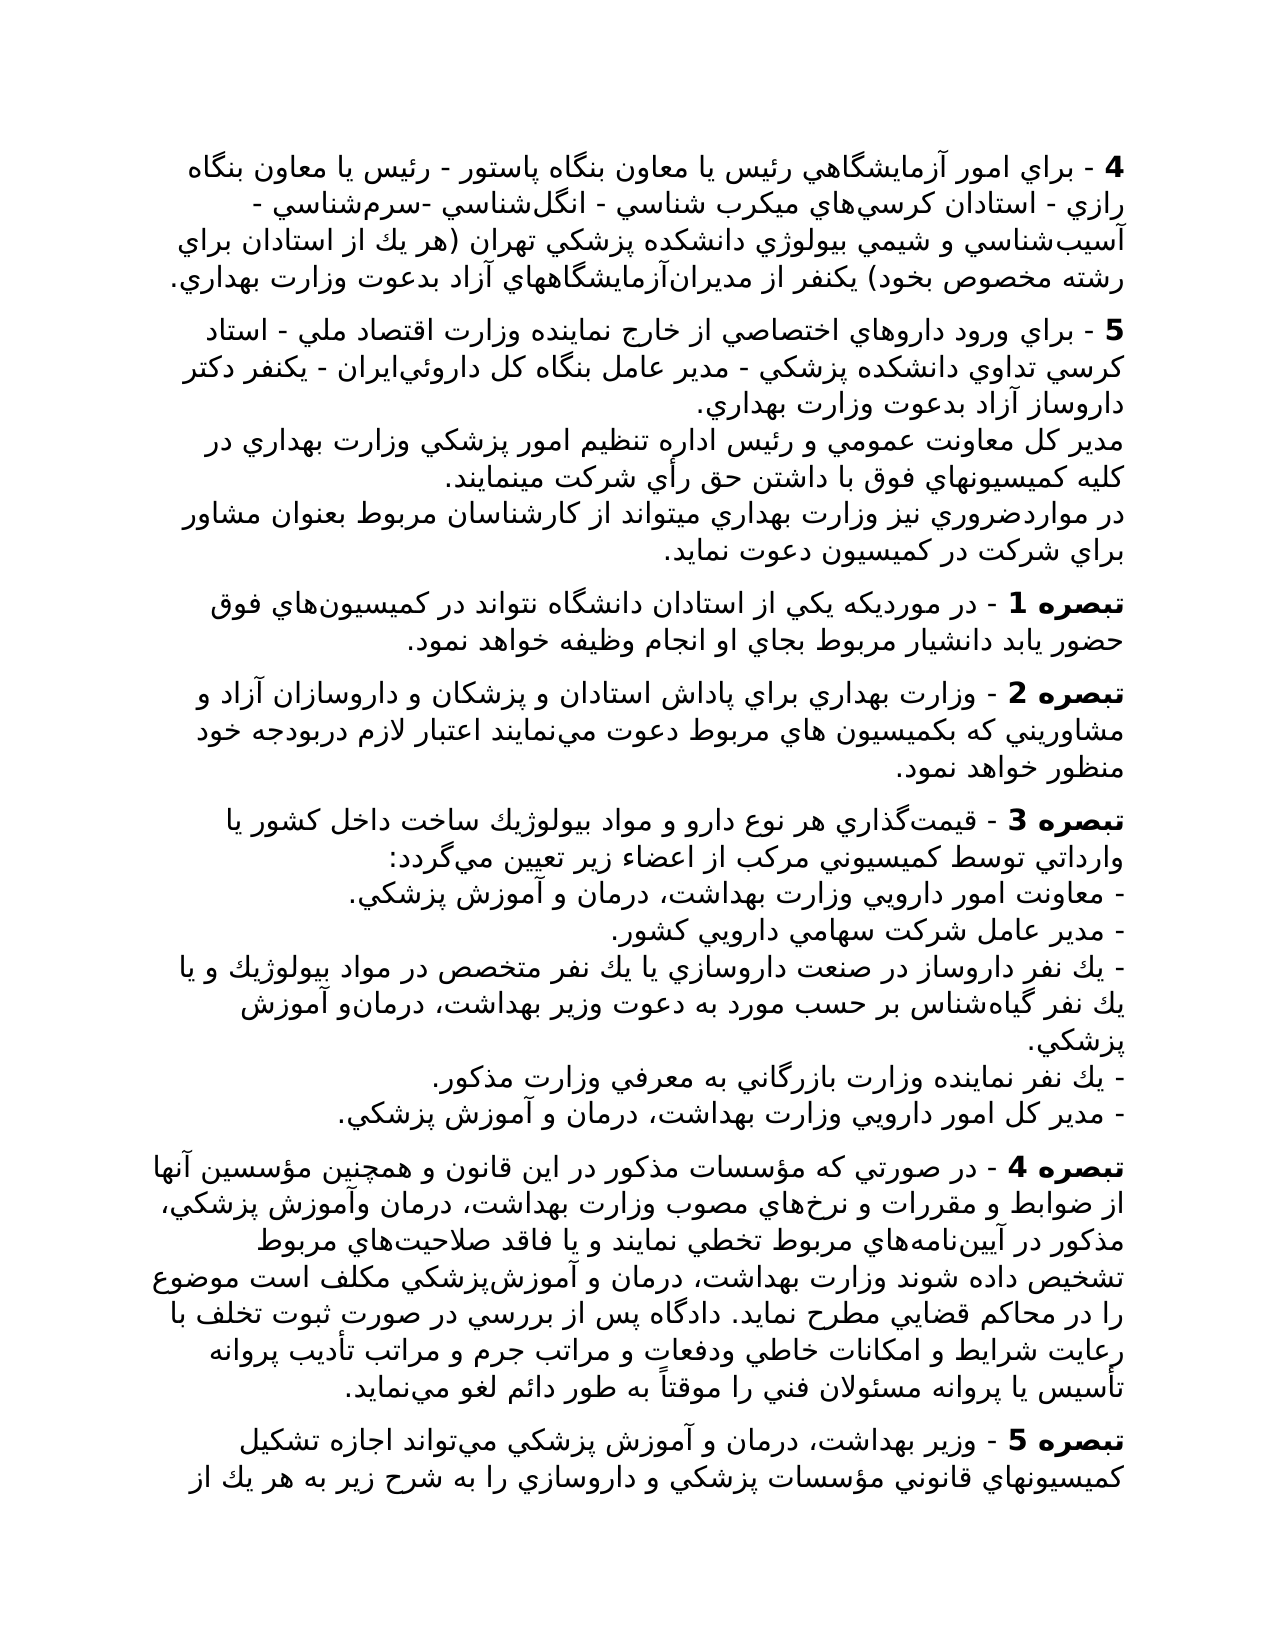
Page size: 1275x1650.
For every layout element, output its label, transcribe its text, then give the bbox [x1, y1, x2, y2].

text تبصره 2 - وزارت بهداري براي پاداش استادان و پزشكان و داروسازان آزاد و مشاوريني كه بكميسيون هاي مربوط دعوت مي‌نمايند اعتبار لازم در‌بودجه خود منظور خواهد نمود. [150, 677, 1125, 784]
text 4 - براي امور آزمايشگاهي رئيس يا معاون بنگاه پاستور - رئيس يا معاون بنگاه رازي - استادان كرسي‌هاي ميكرب شناسي - انگل‌شناسي -‌سرم‌شناسي - آسيب‌شناسي و شيمي بيولوژي دانشكده پزشكي تهران (‌هر يك از استادان براي رشته مخصوص بخود) يكنفر از مديران‌آزمايشگاههاي آزاد بدعوت وزارت بهداري. [150, 150, 1125, 294]
text ‌تبصره 3 - قيمت‌گذاري هر نوع دارو و مواد بيولوژيك ساخت داخل كشور يا وارداتي توسط كميسيوني مركب از اعضاء زير تعيين مي‌گردد: - معاونت امور دارويي وزارت بهداشت، درمان و آموزش پزشكي. - مدير عامل شركت سهامي دارويي كشور. - يك نفر داروساز در صنعت داروسازي يا يك نفر متخصص در مواد بيولوژيك و يا يك نفر گياه‌شناس بر حسب مورد به دعوت وزير بهداشت، درمان‌و آموزش پزشكي. - يك نفر نماينده وزارت بازرگاني به معرفي وزارت مذكور. - مدير كل امور دارويي وزارت بهداشت، درمان و آموزش پزشكي. [150, 803, 1125, 1131]
text 5 - براي ورود داروهاي اختصاصي از خارج نماينده وزارت اقتصاد ملي - استاد كرسي تداوي دانشكده پزشكي - مدير عامل بنگاه كل داروئي‌ايران - يكنفر دكتر داروساز آزاد بدعوت وزارت بهداري. ‌مدير كل معاونت عمومي و رئيس اداره تنظيم امور پزشكي وزارت بهداري در كليه كميسيونهاي فوق با داشتن حق رأي شركت مينمايند. در موارد‌ضروري نيز وزارت بهداري ميتواند از كارشناسان مربوط بعنوان مشاور براي شركت در كميسيون دعوت نمايد. [150, 313, 1125, 567]
text تبصره 1 - در مورديكه يكي از استادان دانشگاه نتواند در كميسيون‌هاي فوق حضور يابد دانشيار مربوط بجاي او انجام وظيفه خواهد نمود. [150, 587, 1125, 657]
text ‌تبصره 4 - در صورتي كه مؤسسات مذكور در اين قانون و همچنين مؤسسين آنها از ضوابط و مقررات و نرخ‌هاي مصوب وزارت بهداشت، درمان و‌آموزش پزشكي، مذكور در آيين‌نامه‌هاي مربوط تخطي نمايند و يا فاقد صلاحيت‌هاي مربوط تشخيص داده شوند وزارت بهداشت، درمان و آموزش‌پزشكي مكلف است موضوع را در محاكم قضايي مطرح نمايد. دادگاه پس از بررسي در صورت ثبوت تخلف با رعايت شرايط و امكانات خاطي و‌دفعات و مراتب جرم و مراتب تأديب پروانه تأسيس يا پروانه مسئولان فني را موقتاً به طور دائم لغو مي‌نمايد. [150, 1150, 1125, 1404]
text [150, 1423, 1125, 1494]
